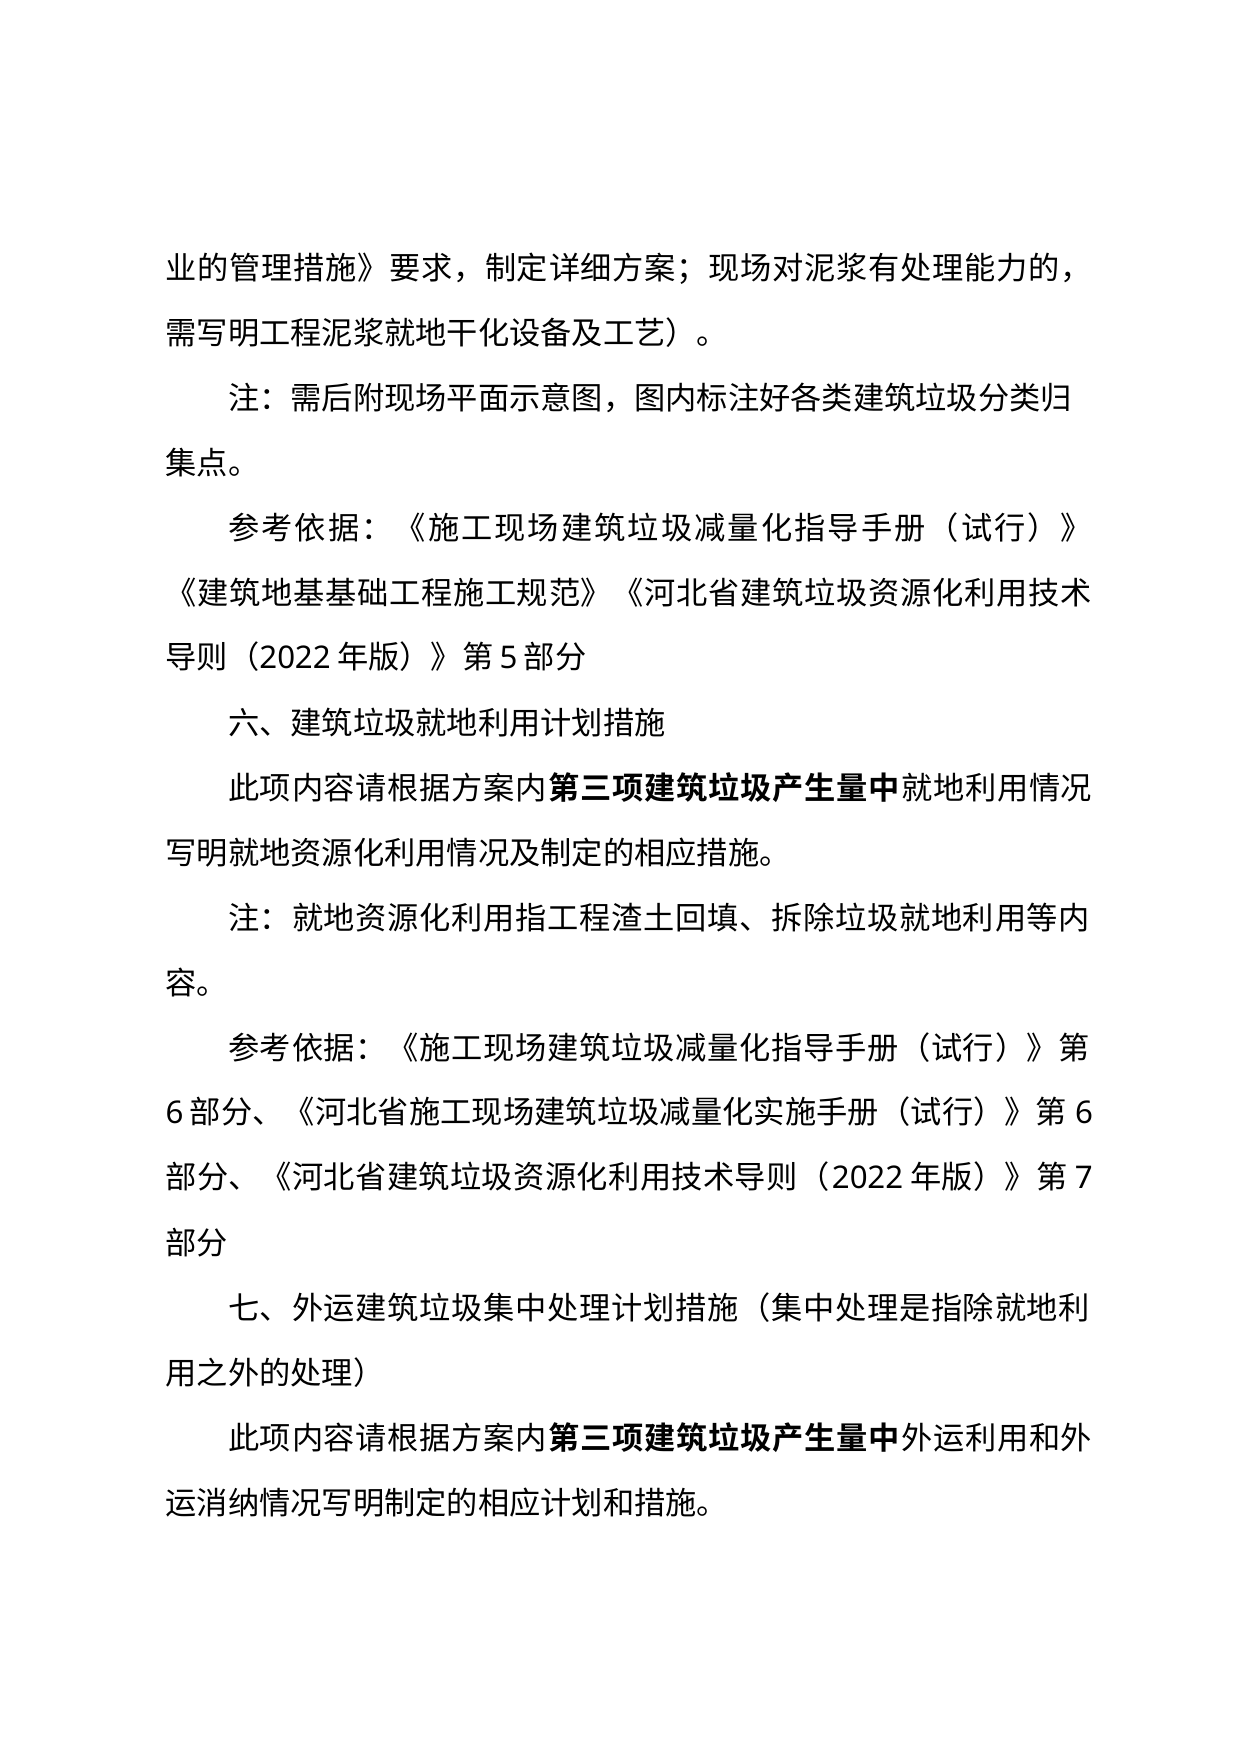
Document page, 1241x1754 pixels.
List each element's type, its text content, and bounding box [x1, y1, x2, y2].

text 参考依据：《施工现场建筑垃圾减量化指导手册（试行）》《建筑地基基础工程施工规范》《河北省建筑垃圾资源化利用技术导则（2022年版）》第5部分 [165, 493, 1093, 688]
list 此项内容请根据方案内第三项建筑垃圾产生量中外运利用和外运消纳情况写明制定的相应计划和措施。 [165, 1403, 1093, 1533]
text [165, 233, 1093, 363]
text 参考依据：《施工现场建筑垃圾减量化指导手册（试行）》第6部分、《河北省施工现场建筑垃圾减量化实施手册（试行）》第6部分、《河北省建筑垃圾资源化利用技术导则（2022年版）》第7部分 [165, 1013, 1093, 1273]
text 注：就地资源化利用指工程渣土回填、拆除垃圾就地利用等内容。 [165, 883, 1093, 1013]
text 注：需后附现场平面示意图，图内标注好各类建筑垃圾分类归集点。 [165, 363, 1093, 493]
text 六、建筑垃圾就地利用计划措施 [165, 688, 1093, 753]
text 此项内容请根据方案内第三项建筑垃圾产生量中就地利用情况写明就地资源化利用情况及制定的相应措施。 [165, 753, 1093, 883]
text 七、外运建筑垃圾集中处理计划措施（集中处理是指除就地利用之外的处理） [165, 1273, 1093, 1403]
